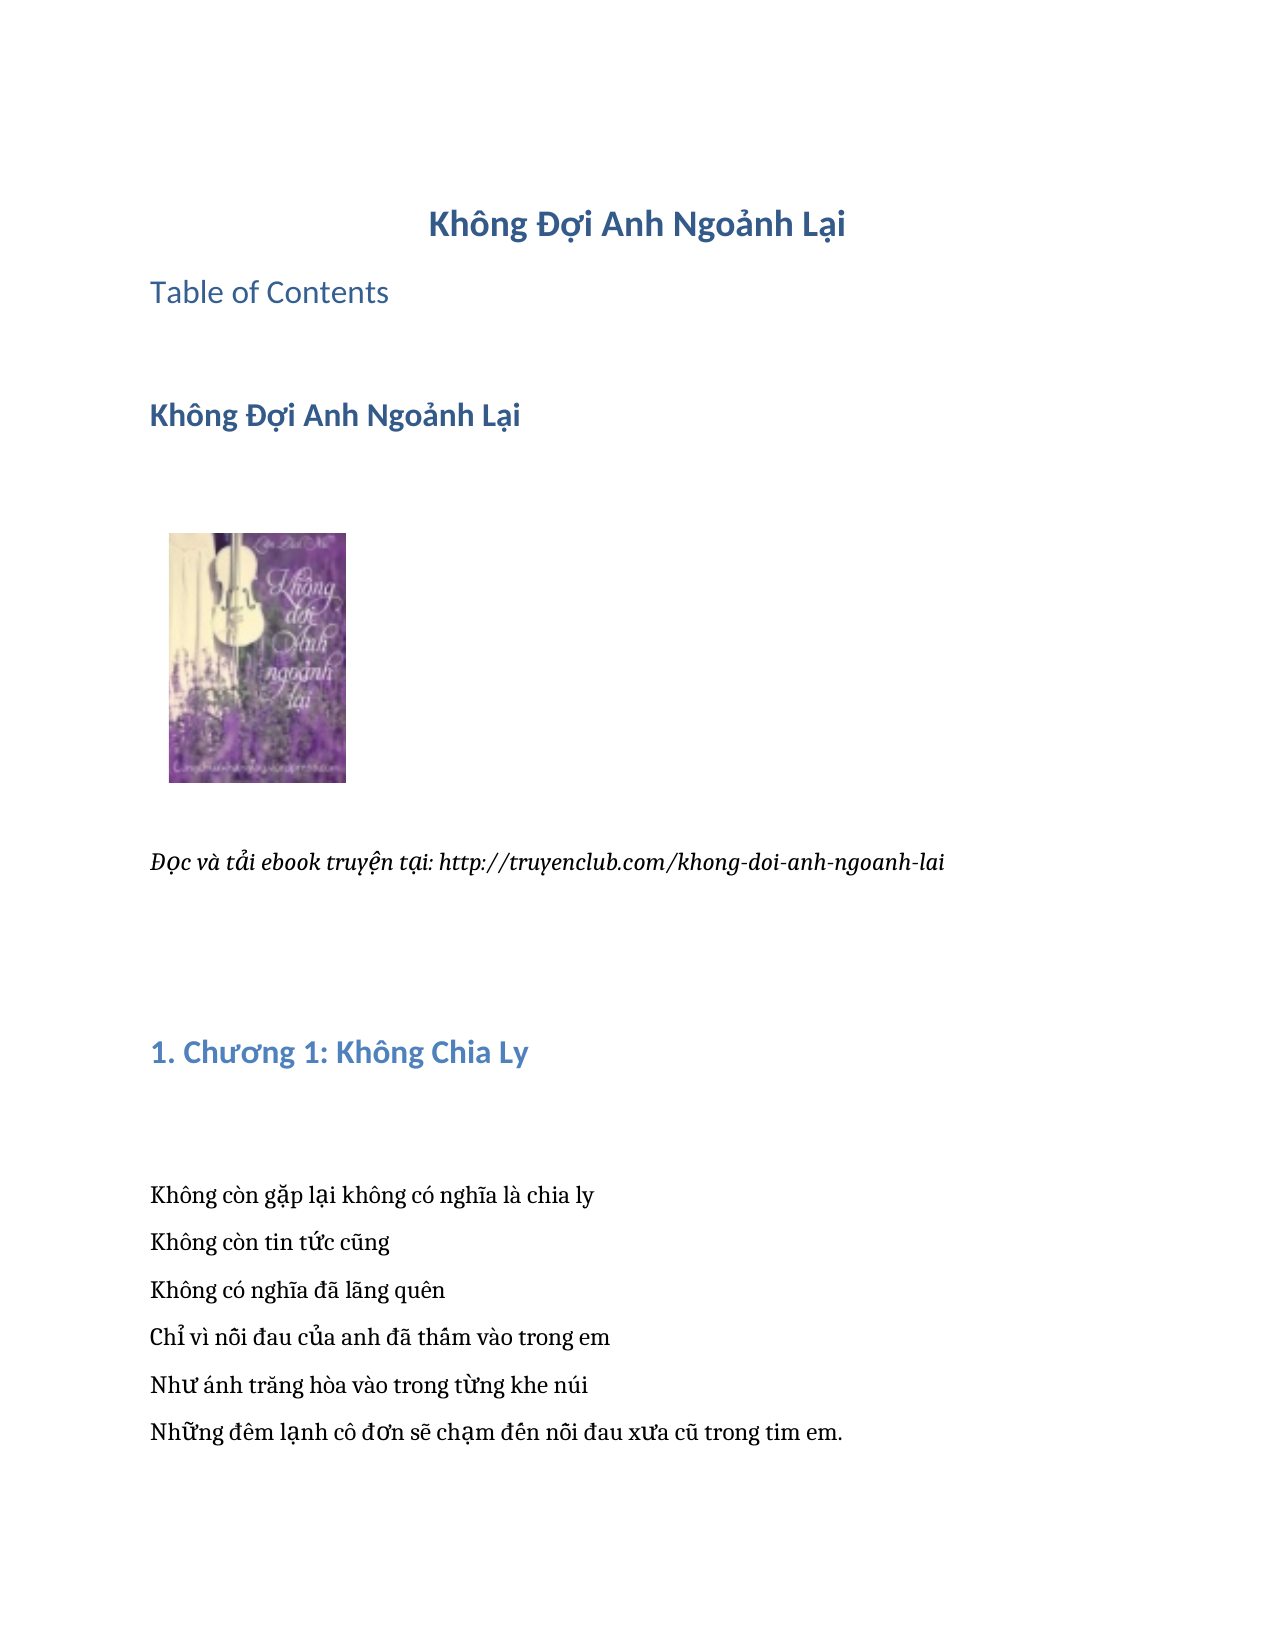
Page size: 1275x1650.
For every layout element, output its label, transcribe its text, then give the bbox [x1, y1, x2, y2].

subtitle Không Đợi Anh Ngoảnh Lại [150, 393, 1125, 434]
picture [168, 533, 346, 783]
subtitle 1. Chương 1: Không Chia Ly [150, 1031, 1125, 1072]
text Những đêm lạnh cô đơn sẽ chạm đến nỗi đau xưa cũ trong tim em. [150, 1418, 1125, 1447]
text Đọc và tải ebook truyện tại: http://truyenclub.com/khong-doi-anh-ngoanh-lai [150, 791, 1125, 906]
title Không Đợi Anh Ngoảnh Lại [150, 200, 1125, 246]
text Không có nghĩa đã lãng quên [150, 1276, 1125, 1304]
text Chỉ vì nỗi đau của anh đã thấm vào trong em [150, 1323, 1125, 1352]
text Không còn tin tức cũng [150, 1228, 1125, 1257]
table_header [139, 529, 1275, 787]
text Không còn gặp lại không có nghĩa là chia ly [150, 1181, 1125, 1209]
text Như ánh trăng hòa vào trong từng khe núi [150, 1371, 1125, 1399]
